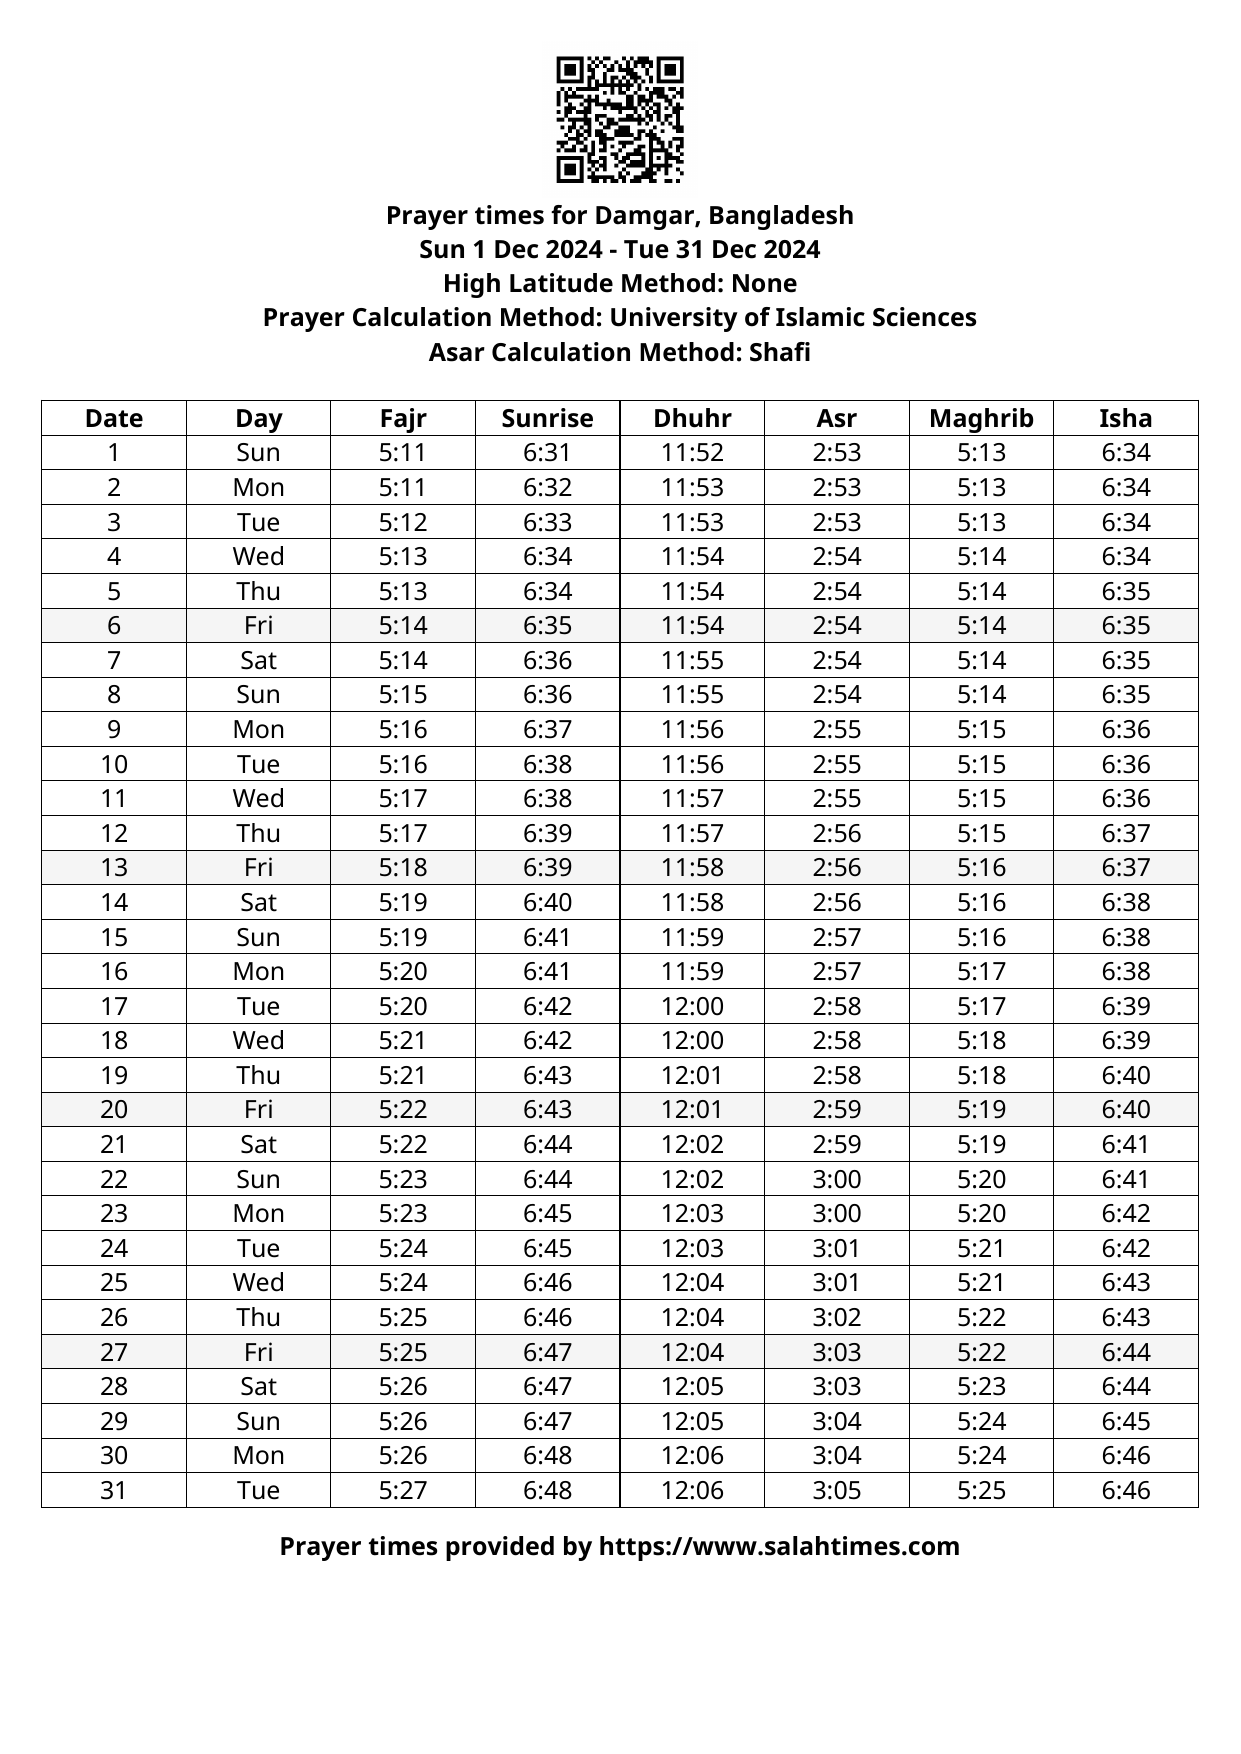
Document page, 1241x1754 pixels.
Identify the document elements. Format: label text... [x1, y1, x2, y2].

table_cell Mon [187, 712, 330, 746]
table_cell Sun [187, 1162, 330, 1195]
table_cell 5:27 [331, 1473, 475, 1507]
table_cell 2:53 [765, 470, 909, 504]
table_cell 11:57 [621, 781, 764, 815]
table_cell 18 [42, 1024, 186, 1057]
table_cell 5:14 [910, 678, 1053, 711]
table_cell 5:25 [910, 1473, 1053, 1507]
table_cell 12:01 [621, 1058, 764, 1092]
table_cell 11:59 [621, 954, 764, 988]
table_cell 5:23 [331, 1196, 475, 1230]
table_cell 3:04 [765, 1439, 909, 1472]
table_cell 6:47 [476, 1369, 619, 1403]
table_cell 5:25 [331, 1335, 475, 1368]
table_cell 11:56 [621, 712, 764, 746]
table_cell 3 [42, 505, 186, 538]
table_cell 11:54 [621, 574, 764, 607]
table_cell 5:16 [331, 747, 475, 780]
table_cell 6:46 [1054, 1439, 1198, 1472]
table_cell 3:03 [765, 1335, 909, 1368]
table_cell 12:02 [621, 1127, 764, 1161]
table_cell 22 [42, 1162, 186, 1195]
table_cell Mon [187, 470, 330, 504]
table_cell 5:24 [910, 1439, 1053, 1472]
table_cell 5:20 [910, 1162, 1053, 1195]
table_cell Thu [187, 574, 330, 607]
table_cell 12:06 [621, 1473, 764, 1507]
table_cell Tue [187, 505, 330, 538]
table_cell 2:55 [765, 747, 909, 780]
table_cell 5:11 [331, 470, 475, 504]
table_cell 6:44 [476, 1162, 619, 1195]
table_cell 6:44 [476, 1127, 619, 1161]
table_cell 5:17 [331, 816, 475, 849]
table_cell 5:19 [331, 885, 475, 919]
table_cell 5:18 [331, 851, 475, 884]
table_cell 11:54 [621, 539, 764, 573]
table_cell 6:42 [1054, 1231, 1198, 1264]
table_cell 16 [42, 954, 186, 988]
table_cell 6:45 [476, 1196, 619, 1230]
table_cell 6:33 [476, 505, 619, 538]
table_cell 6:46 [476, 1300, 619, 1334]
table_cell 6:42 [1054, 1196, 1198, 1230]
table_header Dhuhr [621, 401, 764, 434]
table_cell 5:13 [331, 539, 475, 573]
table_cell 6:39 [1054, 1024, 1198, 1057]
text Asar Calculation Method: Shafi [42, 334, 1198, 368]
table_cell Fri [187, 1093, 330, 1126]
table_cell 6:41 [1054, 1127, 1198, 1161]
table_cell 12:05 [621, 1369, 764, 1403]
table_cell 6:43 [1054, 1266, 1198, 1299]
table_cell 3:00 [765, 1196, 909, 1230]
text Prayer Calculation Method: University of Islamic Sciences [42, 300, 1198, 334]
table_cell 5:14 [331, 609, 475, 642]
table_cell 6:43 [1054, 1300, 1198, 1334]
table_cell 5:23 [910, 1369, 1053, 1403]
table_cell 2:55 [765, 712, 909, 746]
table_cell 6:36 [1054, 781, 1198, 815]
table_cell 6:48 [476, 1439, 619, 1472]
table_cell 3:05 [765, 1473, 909, 1507]
table_cell 5:15 [910, 781, 1053, 815]
table_cell 12:04 [621, 1266, 764, 1299]
table_cell 2:56 [765, 885, 909, 919]
table_cell 3:04 [765, 1404, 909, 1437]
table_cell 6:36 [476, 678, 619, 711]
table_cell 5:21 [331, 1024, 475, 1057]
table_cell 7 [42, 643, 186, 677]
table_cell 6:42 [476, 989, 619, 1022]
table_header Date [42, 401, 186, 434]
table_cell 5:14 [331, 643, 475, 677]
table_cell 1 [42, 436, 186, 469]
table_header Isha [1054, 401, 1198, 434]
table_cell 11:54 [621, 609, 764, 642]
table_cell 30 [42, 1439, 186, 1472]
table_cell 2:56 [765, 816, 909, 849]
table_cell 2:58 [765, 989, 909, 1022]
table_cell 12:01 [621, 1093, 764, 1126]
table_cell Wed [187, 781, 330, 815]
table_cell 5:14 [910, 574, 1053, 607]
table_cell 11:59 [621, 920, 764, 953]
table_cell 6:37 [476, 712, 619, 746]
table_cell 6:46 [476, 1266, 619, 1299]
table_header Asr [765, 401, 909, 434]
table_cell 6:34 [1054, 436, 1198, 469]
table_cell 17 [42, 989, 186, 1022]
table_cell 6:37 [1054, 816, 1198, 849]
table_cell 6 [42, 609, 186, 642]
table_cell Wed [187, 539, 330, 573]
table_cell 5:14 [910, 609, 1053, 642]
table_cell 11:58 [621, 885, 764, 919]
table_cell 29 [42, 1404, 186, 1437]
table_cell 20 [42, 1093, 186, 1126]
table_cell 5:25 [331, 1300, 475, 1334]
table_cell 13 [42, 851, 186, 884]
table_cell 6:35 [1054, 678, 1198, 711]
table_cell Tue [187, 1231, 330, 1264]
table_cell 12:03 [621, 1231, 764, 1264]
table_cell 12:02 [621, 1162, 764, 1195]
table_cell 5:21 [331, 1058, 475, 1092]
table_cell 5:24 [331, 1266, 475, 1299]
table_cell 5:20 [331, 989, 475, 1022]
table_cell 2:54 [765, 609, 909, 642]
table_cell 5:15 [910, 712, 1053, 746]
table_cell 6:35 [476, 609, 619, 642]
table_cell Sun [187, 678, 330, 711]
table_cell 21 [42, 1127, 186, 1161]
table_cell 6:32 [476, 470, 619, 504]
table_cell Wed [187, 1024, 330, 1057]
table_cell 6:35 [1054, 609, 1198, 642]
table_cell 6:43 [476, 1093, 619, 1126]
table_cell Sat [187, 1127, 330, 1161]
table_cell 6:35 [1054, 643, 1198, 677]
table_cell 6:47 [476, 1404, 619, 1437]
text High Latitude Method: None [42, 266, 1198, 300]
table_cell 5:13 [331, 574, 475, 607]
table_cell 2:54 [765, 678, 909, 711]
table_header Sunrise [476, 401, 619, 434]
table_cell 28 [42, 1369, 186, 1403]
table_header Day [187, 401, 330, 434]
table_cell 6:42 [476, 1024, 619, 1057]
table_cell 6:34 [476, 574, 619, 607]
table_cell Thu [187, 1058, 330, 1092]
table_cell 6:38 [1054, 920, 1198, 953]
table_cell 5:18 [910, 1024, 1053, 1057]
table_cell 6:34 [1054, 505, 1198, 538]
table_cell 25 [42, 1266, 186, 1299]
table_cell 6:36 [476, 643, 619, 677]
table_cell Tue [187, 747, 330, 780]
table_cell 11:53 [621, 470, 764, 504]
table_cell 5:16 [910, 851, 1053, 884]
table_cell Sat [187, 643, 330, 677]
table_cell Tue [187, 1473, 330, 1507]
table_cell Thu [187, 1300, 330, 1334]
table_cell 10 [42, 747, 186, 780]
table_cell 6:38 [1054, 954, 1198, 988]
table_cell 5:17 [331, 781, 475, 815]
table_cell 2:56 [765, 851, 909, 884]
text Prayer times provided by https://www.salahtimes.com [42, 1528, 1198, 1563]
table_cell 26 [42, 1300, 186, 1334]
table_cell 5:19 [331, 920, 475, 953]
table_cell 6:35 [1054, 574, 1198, 607]
table_cell 6:45 [1054, 1404, 1198, 1437]
table_cell 2:57 [765, 920, 909, 953]
table_cell 6:40 [1054, 1058, 1198, 1092]
table_cell 12:04 [621, 1335, 764, 1368]
table_cell 2:54 [765, 643, 909, 677]
table_cell 5:17 [910, 954, 1053, 988]
table_cell 12:03 [621, 1196, 764, 1230]
table_cell 27 [42, 1335, 186, 1368]
table_cell 6:38 [476, 747, 619, 780]
table_cell 6:44 [1054, 1369, 1198, 1403]
table_cell 6:31 [476, 436, 619, 469]
table_cell 2:59 [765, 1127, 909, 1161]
table_cell 5:26 [331, 1369, 475, 1403]
table_cell 6:44 [1054, 1335, 1198, 1368]
table_cell 6:47 [476, 1335, 619, 1368]
table_cell Sun [187, 1404, 330, 1437]
table_cell 12:06 [621, 1439, 764, 1472]
table_cell 11:57 [621, 816, 764, 849]
table_cell Sat [187, 1369, 330, 1403]
table_cell 2:53 [765, 436, 909, 469]
table_cell 6:36 [1054, 712, 1198, 746]
table_cell 11:55 [621, 643, 764, 677]
table_cell 11:56 [621, 747, 764, 780]
table_cell Fri [187, 1335, 330, 1368]
table_cell 6:40 [1054, 1093, 1198, 1126]
table_cell 12:00 [621, 1024, 764, 1057]
table_cell 6:39 [476, 816, 619, 849]
table_cell 2:54 [765, 539, 909, 573]
table_cell 6:36 [1054, 747, 1198, 780]
table_cell 11:52 [621, 436, 764, 469]
table_cell 6:37 [1054, 851, 1198, 884]
table_cell 2:54 [765, 574, 909, 607]
table_cell 6:34 [476, 539, 619, 573]
table_cell 5:23 [331, 1162, 475, 1195]
table_cell Thu [187, 816, 330, 849]
table_cell 5:15 [910, 747, 1053, 780]
table_cell 2 [42, 470, 186, 504]
table_cell 6:45 [476, 1231, 619, 1264]
table_cell 12:05 [621, 1404, 764, 1437]
table_cell 4 [42, 539, 186, 573]
table_cell 5:19 [910, 1127, 1053, 1161]
table_cell 5:14 [910, 539, 1053, 573]
table_cell 11:53 [621, 505, 764, 538]
table_cell 3:01 [765, 1231, 909, 1264]
picture [542, 41, 699, 198]
table_cell 3:02 [765, 1300, 909, 1334]
table_cell 6:39 [1054, 989, 1198, 1022]
table_cell 5:13 [910, 470, 1053, 504]
table_cell 2:58 [765, 1024, 909, 1057]
table_cell 5:19 [910, 1093, 1053, 1126]
table_cell 31 [42, 1473, 186, 1507]
table_cell 5:21 [910, 1231, 1053, 1264]
table_cell 5:13 [910, 436, 1053, 469]
table_cell 15 [42, 920, 186, 953]
table_cell 6:48 [476, 1473, 619, 1507]
table_cell 3:03 [765, 1369, 909, 1403]
table_cell 5:22 [331, 1127, 475, 1161]
table_cell 5:26 [331, 1404, 475, 1437]
table_cell 5:18 [910, 1058, 1053, 1092]
table_cell 5:16 [910, 885, 1053, 919]
table_cell 2:57 [765, 954, 909, 988]
table_cell 6:41 [476, 954, 619, 988]
table_cell 5:24 [910, 1404, 1053, 1437]
table_cell 5:24 [331, 1231, 475, 1264]
table_cell 5:15 [331, 678, 475, 711]
table_cell 6:43 [476, 1058, 619, 1092]
table_cell 5:22 [331, 1093, 475, 1126]
table_cell 11:55 [621, 678, 764, 711]
table_cell 24 [42, 1231, 186, 1264]
table_cell 6:38 [1054, 885, 1198, 919]
table_cell 12 [42, 816, 186, 849]
table_cell 23 [42, 1196, 186, 1230]
table_cell 11 [42, 781, 186, 815]
table_header Maghrib [910, 401, 1053, 434]
table_cell Sun [187, 436, 330, 469]
table_cell 6:41 [476, 920, 619, 953]
table_cell 12:04 [621, 1300, 764, 1334]
table_cell Fri [187, 851, 330, 884]
table_cell 5 [42, 574, 186, 607]
table_cell 6:39 [476, 851, 619, 884]
table_cell Mon [187, 954, 330, 988]
table_cell Sun [187, 920, 330, 953]
table_cell 6:38 [476, 781, 619, 815]
table_cell 5:17 [910, 989, 1053, 1022]
table_cell 19 [42, 1058, 186, 1092]
table_cell 5:22 [910, 1335, 1053, 1368]
table_cell 14 [42, 885, 186, 919]
table_cell 2:55 [765, 781, 909, 815]
table_cell 6:34 [1054, 470, 1198, 504]
table_cell 5:15 [910, 816, 1053, 849]
table_cell 11:58 [621, 851, 764, 884]
table_cell 3:00 [765, 1162, 909, 1195]
table_cell Fri [187, 609, 330, 642]
table_cell 9 [42, 712, 186, 746]
table_cell 5:13 [910, 505, 1053, 538]
table_cell Sat [187, 885, 330, 919]
table_cell 5:12 [331, 505, 475, 538]
table_cell 6:41 [1054, 1162, 1198, 1195]
table_cell Mon [187, 1439, 330, 1472]
table_cell Wed [187, 1266, 330, 1299]
table_cell Mon [187, 1196, 330, 1230]
table_header Fajr [331, 401, 475, 434]
table_cell 5:26 [331, 1439, 475, 1472]
text Prayer times for Damgar, Bangladesh [42, 198, 1198, 232]
table_cell 5:11 [331, 436, 475, 469]
table_cell 5:14 [910, 643, 1053, 677]
table_cell 5:16 [910, 920, 1053, 953]
table_cell 2:53 [765, 505, 909, 538]
table_cell 5:20 [910, 1196, 1053, 1230]
table_cell 5:22 [910, 1300, 1053, 1334]
table_cell 12:00 [621, 989, 764, 1022]
table_cell 3:01 [765, 1266, 909, 1299]
text Sun 1 Dec 2024 - Tue 31 Dec 2024 [42, 232, 1198, 266]
table_cell 2:59 [765, 1093, 909, 1126]
table_cell 5:16 [331, 712, 475, 746]
table_cell 5:20 [331, 954, 475, 988]
table_cell 6:46 [1054, 1473, 1198, 1507]
table_cell 6:40 [476, 885, 619, 919]
table_cell Tue [187, 989, 330, 1022]
table_cell 5:21 [910, 1266, 1053, 1299]
table_cell 6:34 [1054, 539, 1198, 573]
table_cell 2:58 [765, 1058, 909, 1092]
table_cell 8 [42, 678, 186, 711]
